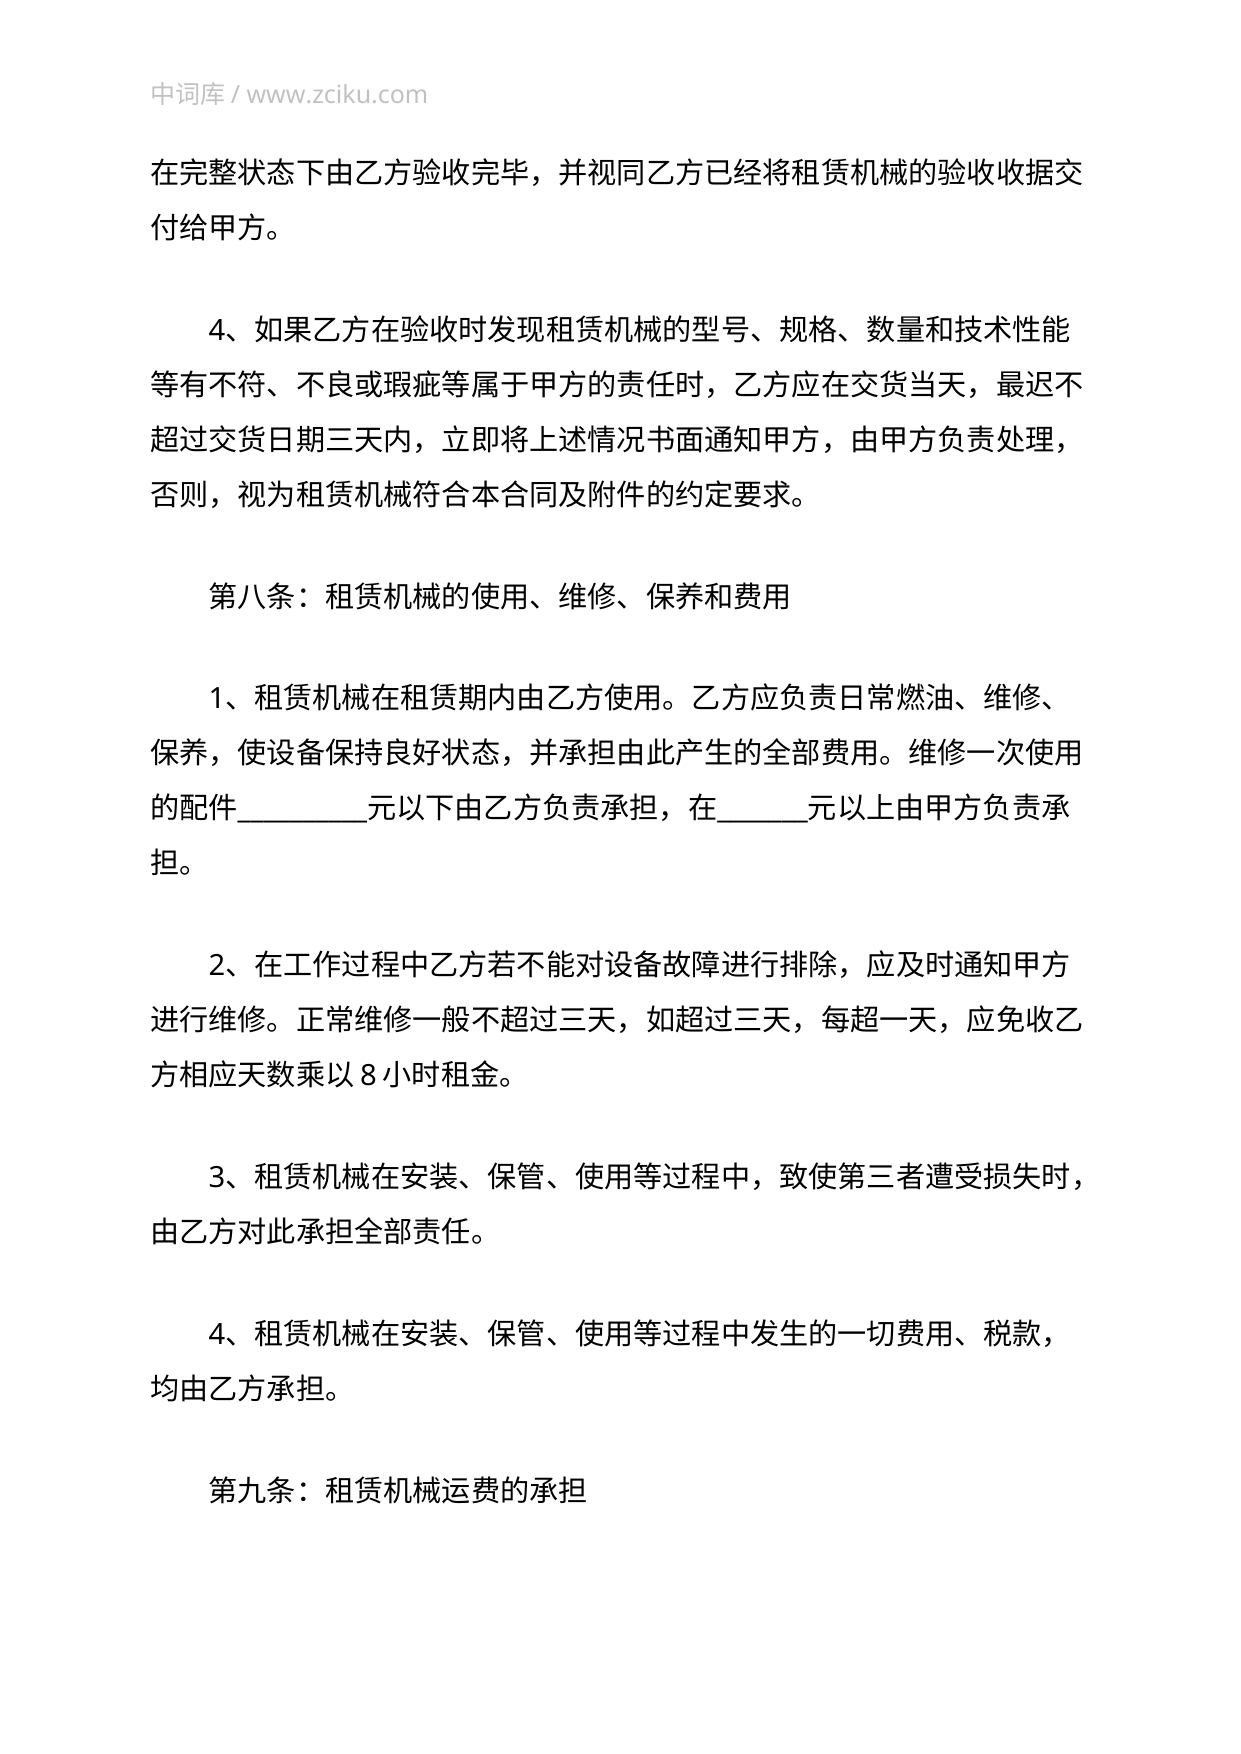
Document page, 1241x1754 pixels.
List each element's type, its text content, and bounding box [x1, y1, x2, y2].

text 4、租赁机械在安装、保管、使用等过程中发生的一切费用、税款，均由乙方承担。 [150, 1310, 1090, 1408]
text 2、在工作过程中乙方若不能对设备故障进行排除，应及时通知甲方进行维修。正常维修一般不超过三天，如超过三天，每超一天，应免收乙方相应天数乘以8小时租金。 [150, 942, 1090, 1094]
text 第九条：租赁机械运费的承担 [150, 1467, 1090, 1509]
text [150, 150, 1090, 247]
text 3、租赁机械在安装、保管、使用等过程中，致使第三者遭受损失时，由乙方对此承担全部责任。 [150, 1153, 1090, 1251]
text 4、如果乙方在验收时发现租赁机械的型号、规格、数量和技术性能等有不符、不良或瑕疵等属于甲方的责任时，乙方应在交货当天，最迟不超过交货日期三天内，立即将上述情况书面通知甲方，由甲方负责处理，否则，视为租赁机械符合本合同及附件的约定要求。 [150, 307, 1090, 514]
text 1、租赁机械在租赁期内由乙方使用。乙方应负责日常燃油、维修、保养，使设备保持良好状态，并承担由此产生的全部费用。维修一次使用的配件__________元以下由乙方负责承担，在_______元以上由甲方负责承担。 [150, 675, 1090, 882]
text 第八条：租赁机械的使用、维修、保养和费用 [150, 573, 1090, 616]
